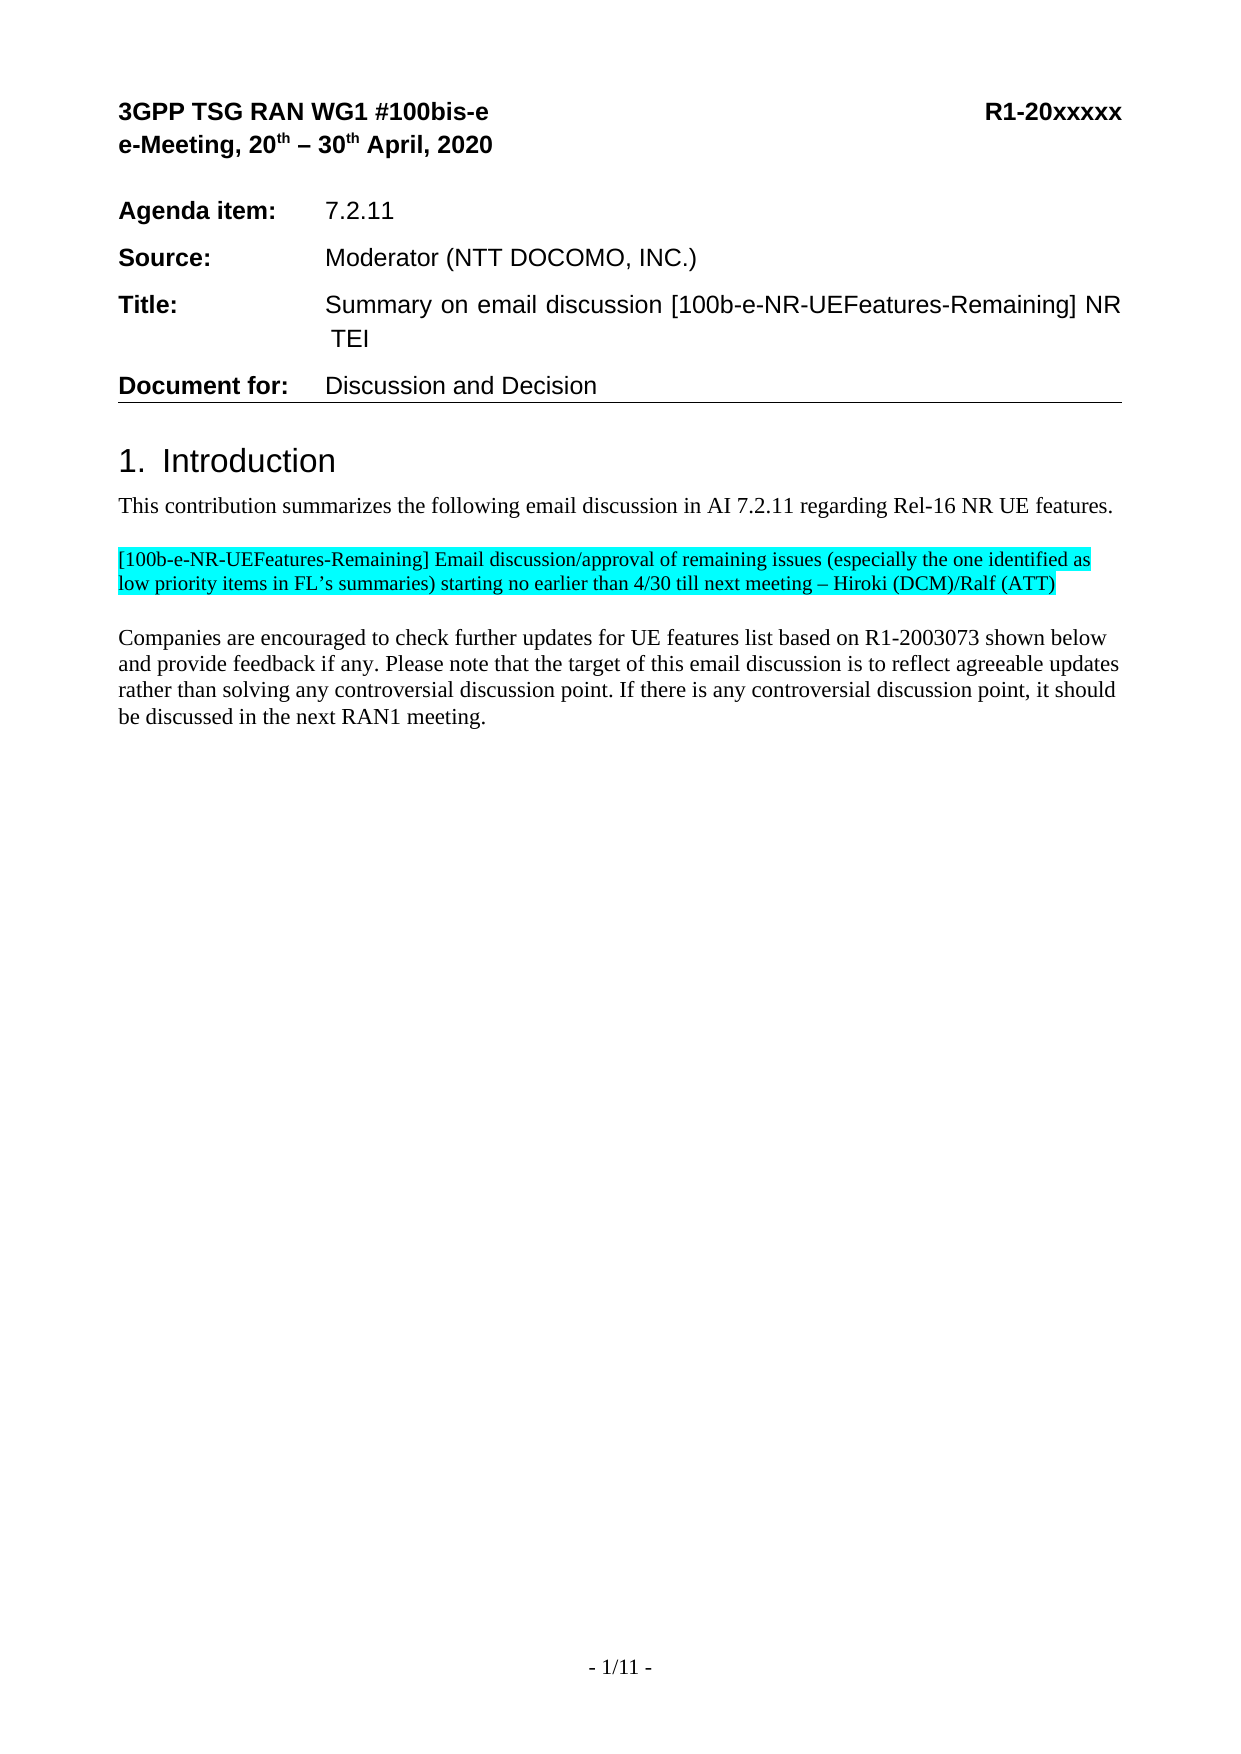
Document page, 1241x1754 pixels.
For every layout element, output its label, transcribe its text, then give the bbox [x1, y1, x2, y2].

text Document for: Discussion and Decision [118, 371, 1122, 402]
text e-Meeting, 20th – 30th April, 2020 [118, 129, 1122, 158]
text 3GPP TSG RAN WG1 #100bis-e R1-20xxxxx [118, 97, 1122, 125]
list Introduction [118, 441, 1122, 479]
text This contribution summarizes the following email discussion in AI 7.2.11 regarding Rel-16 NR UE features. [118, 492, 1122, 518]
text Source: Moderator (NTT DOCOMO, INC.) [118, 243, 1122, 271]
text Agenda item: 7.2.11 [118, 196, 1122, 224]
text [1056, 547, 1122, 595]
text Companies are encouraged to check further updates for UE features list based on R1-2003073 shown below and provide feedback if any. Please note that the target of this email discussion is to reflect agreeable updates rather than solving any controversial discussion point. If there is any controversial discussion point, it should be discussed in the next RAN1 meeting. [118, 624, 1122, 729]
text Title: Summary on email discussion [100b-e-NR-UEFeatures-Remaining] NR TEI [118, 289, 1122, 353]
